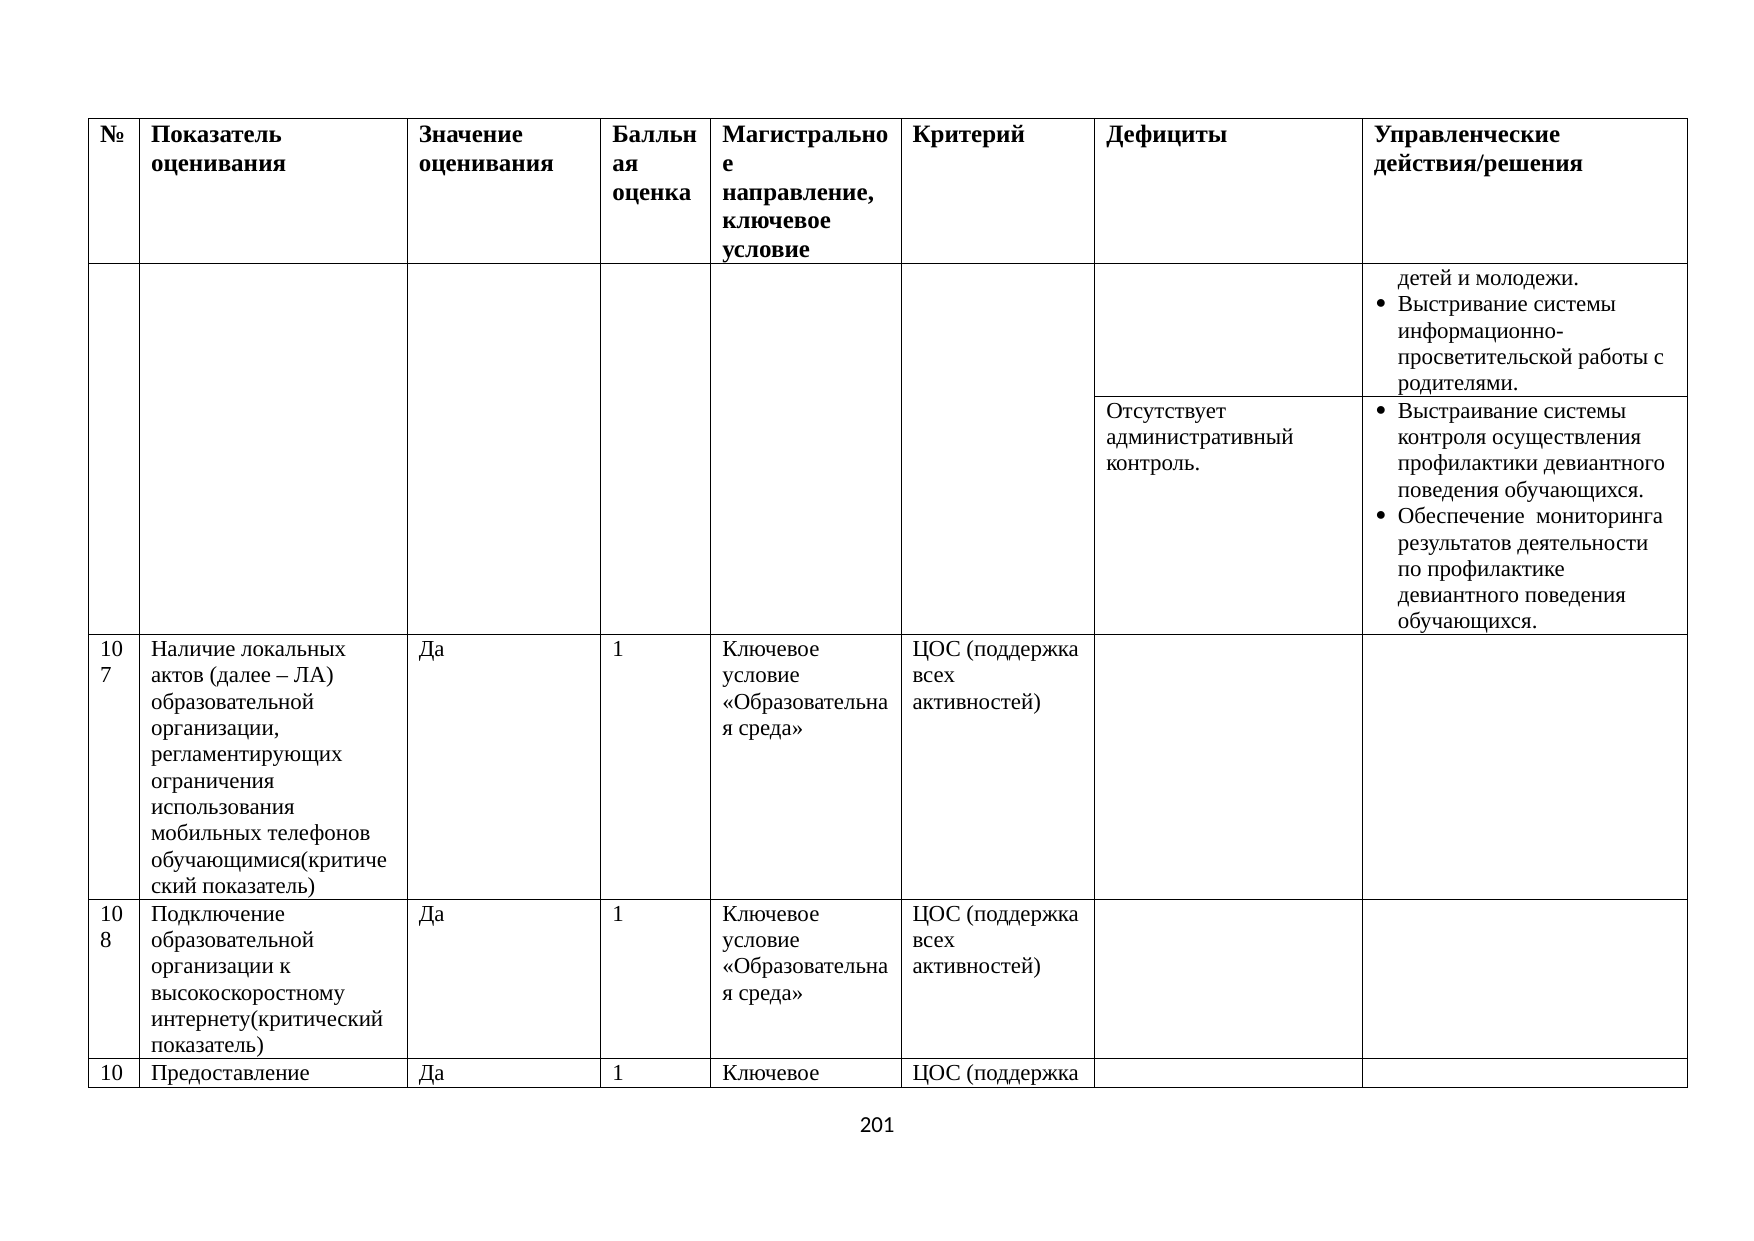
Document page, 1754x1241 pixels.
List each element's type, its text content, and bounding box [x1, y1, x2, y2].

table_cell ЦОС (поддержка всех активностей) [902, 635, 1094, 898]
table_header Магистральное направление, ключевое условие [711, 119, 901, 263]
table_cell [140, 1059, 407, 1087]
table_header Дефициты [1095, 119, 1362, 263]
table_cell Выстраивание системы контроля осуществления профилактики девиантного поведения обучающихся. Обеспечение мониторинга результатов деятельности по профилактике девиантного поведения обучающихся. [1363, 397, 1687, 634]
table_cell 107 [89, 635, 139, 898]
table_cell 109 [89, 1059, 139, 1087]
table_cell Ключевое условие «Образовательная среда» [711, 635, 901, 898]
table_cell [711, 1059, 901, 1087]
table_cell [1095, 264, 1362, 396]
table_cell 108 [89, 900, 139, 1058]
table_header Критерий [902, 119, 1094, 263]
table_header № [89, 119, 139, 263]
table_cell 1 [601, 635, 710, 898]
table_header Значение оценивания [408, 119, 600, 263]
table_header Балльная оценка [601, 119, 710, 263]
table_cell [1363, 1059, 1687, 1087]
table_cell ЦОС (поддержка всех активностей) [902, 900, 1094, 1058]
table_header Управленческие действия/решения [1363, 119, 1687, 263]
table_cell Да [408, 1059, 600, 1087]
table_header Показатель оценивания [140, 119, 407, 263]
table_cell Наличие локальных актов (далее ‒ ЛА) образовательной организации, регламентирующих ограничения использования мобильных телефонов обучающимися(критический показатель) [140, 635, 407, 898]
table_cell Ключевое условие «Образовательная среда» [711, 900, 901, 1058]
table_cell Да [408, 635, 600, 898]
table_cell Да [408, 900, 600, 1058]
table_cell [1095, 1059, 1362, 1087]
table_cell [1363, 900, 1687, 1058]
table_cell Подключение образовательной организации к высокоскоростному интернету(критический показатель) [140, 900, 407, 1058]
table_cell 1 [601, 1059, 710, 1087]
table_cell [1095, 900, 1362, 1058]
table_cell [1095, 635, 1362, 898]
table_cell ЦОС (поддержка всех активностей) [902, 1059, 1094, 1087]
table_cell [1363, 264, 1687, 396]
table_cell Отсутствует административный контроль. [1095, 397, 1362, 634]
table_cell 1 [601, 900, 710, 1058]
table_cell [1363, 635, 1687, 898]
